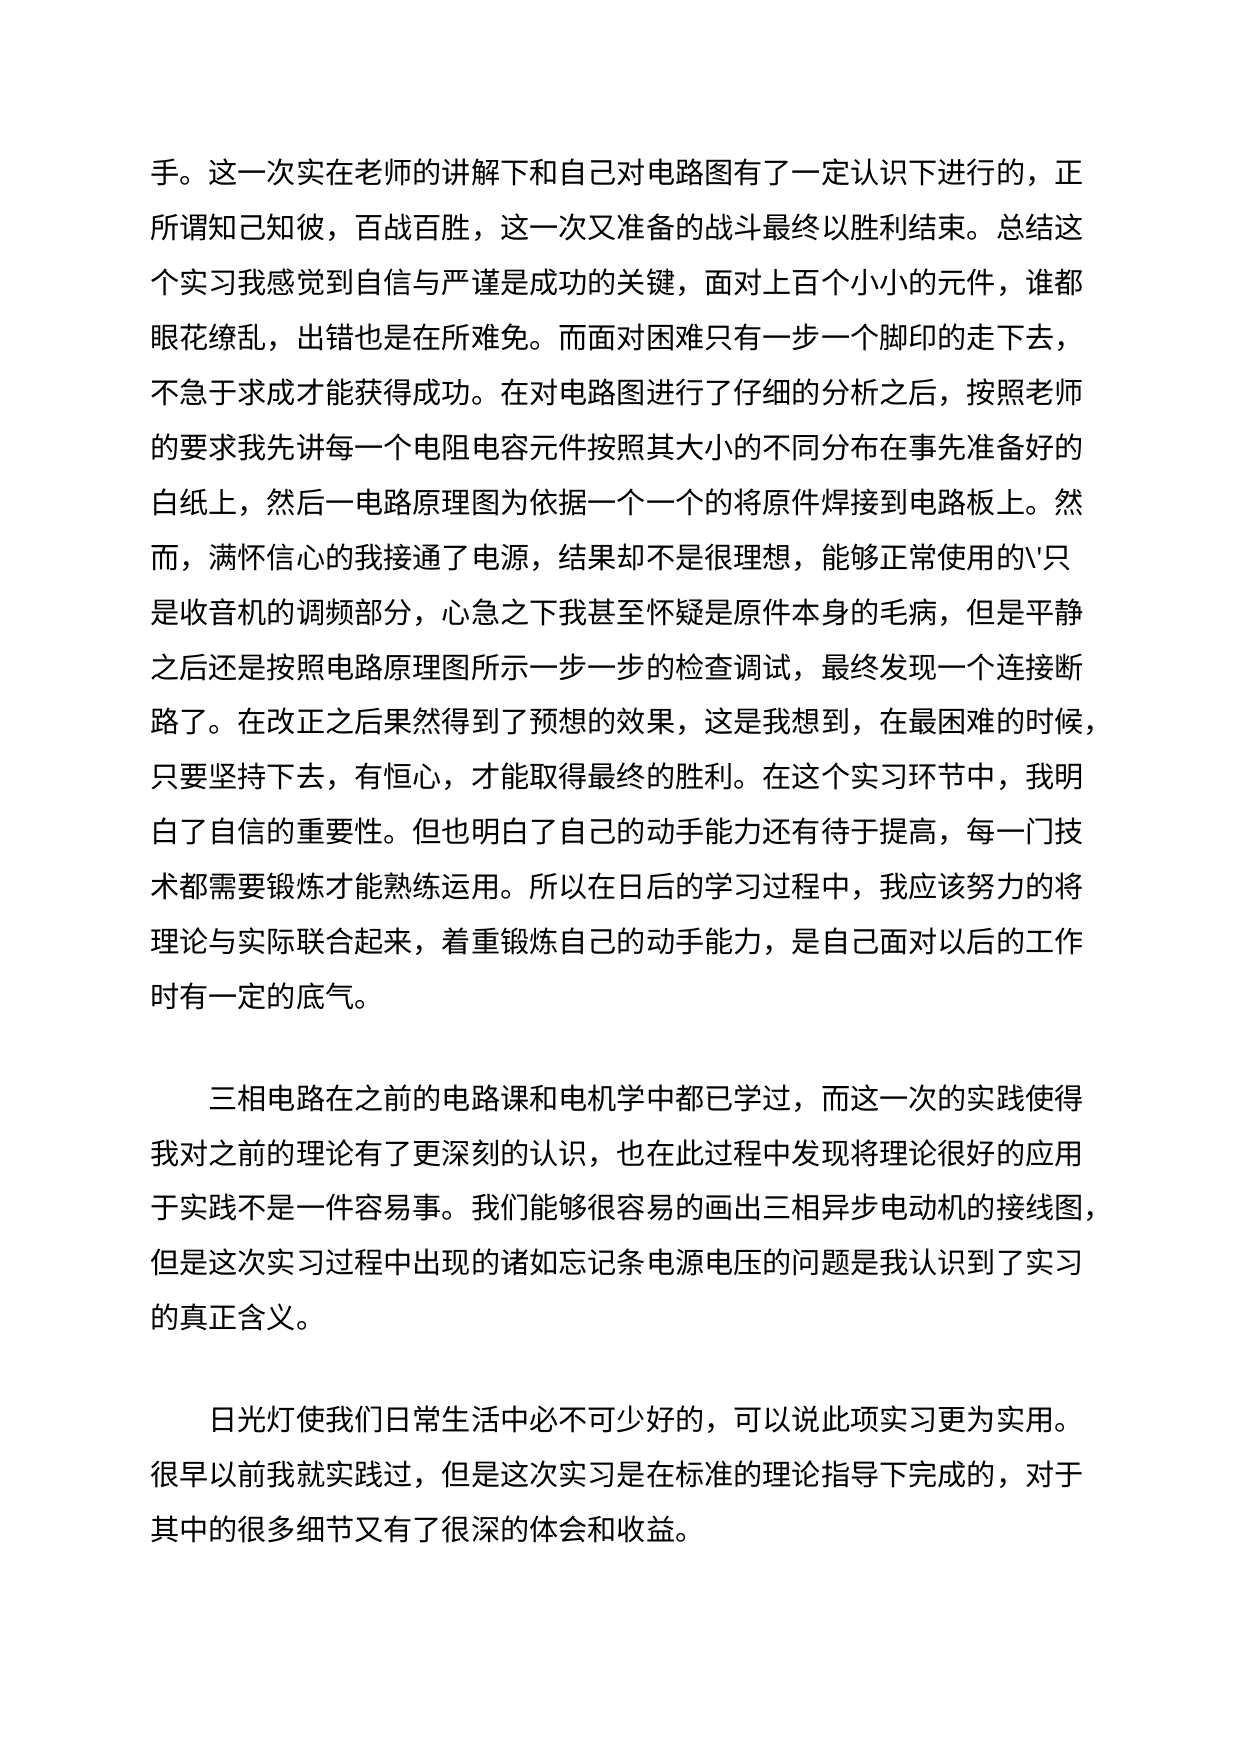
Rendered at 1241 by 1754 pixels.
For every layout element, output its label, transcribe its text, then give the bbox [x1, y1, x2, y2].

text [150, 150, 1090, 1016]
text 日光灯使我们日常生活中必不可少好的，可以说此项实习更为实用。很早以前我就实践过，但是这次实习是在标准的理论指导下完成的，对于其中的很多细节又有了很深的体会和收益。 [150, 1397, 1090, 1549]
text 三相电路在之前的电路课和电机学中都已学过，而这一次的实践使得我对之前的理论有了更深刻的认识，也在此过程中发现将理论很好的应用于实践不是一件容易事。我们能够很容易的画出三相异步电动机的接线图，但是这次实习过程中出现的诸如忘记条电源电压的问题是我认识到了实习的真正含义。 [150, 1075, 1090, 1337]
